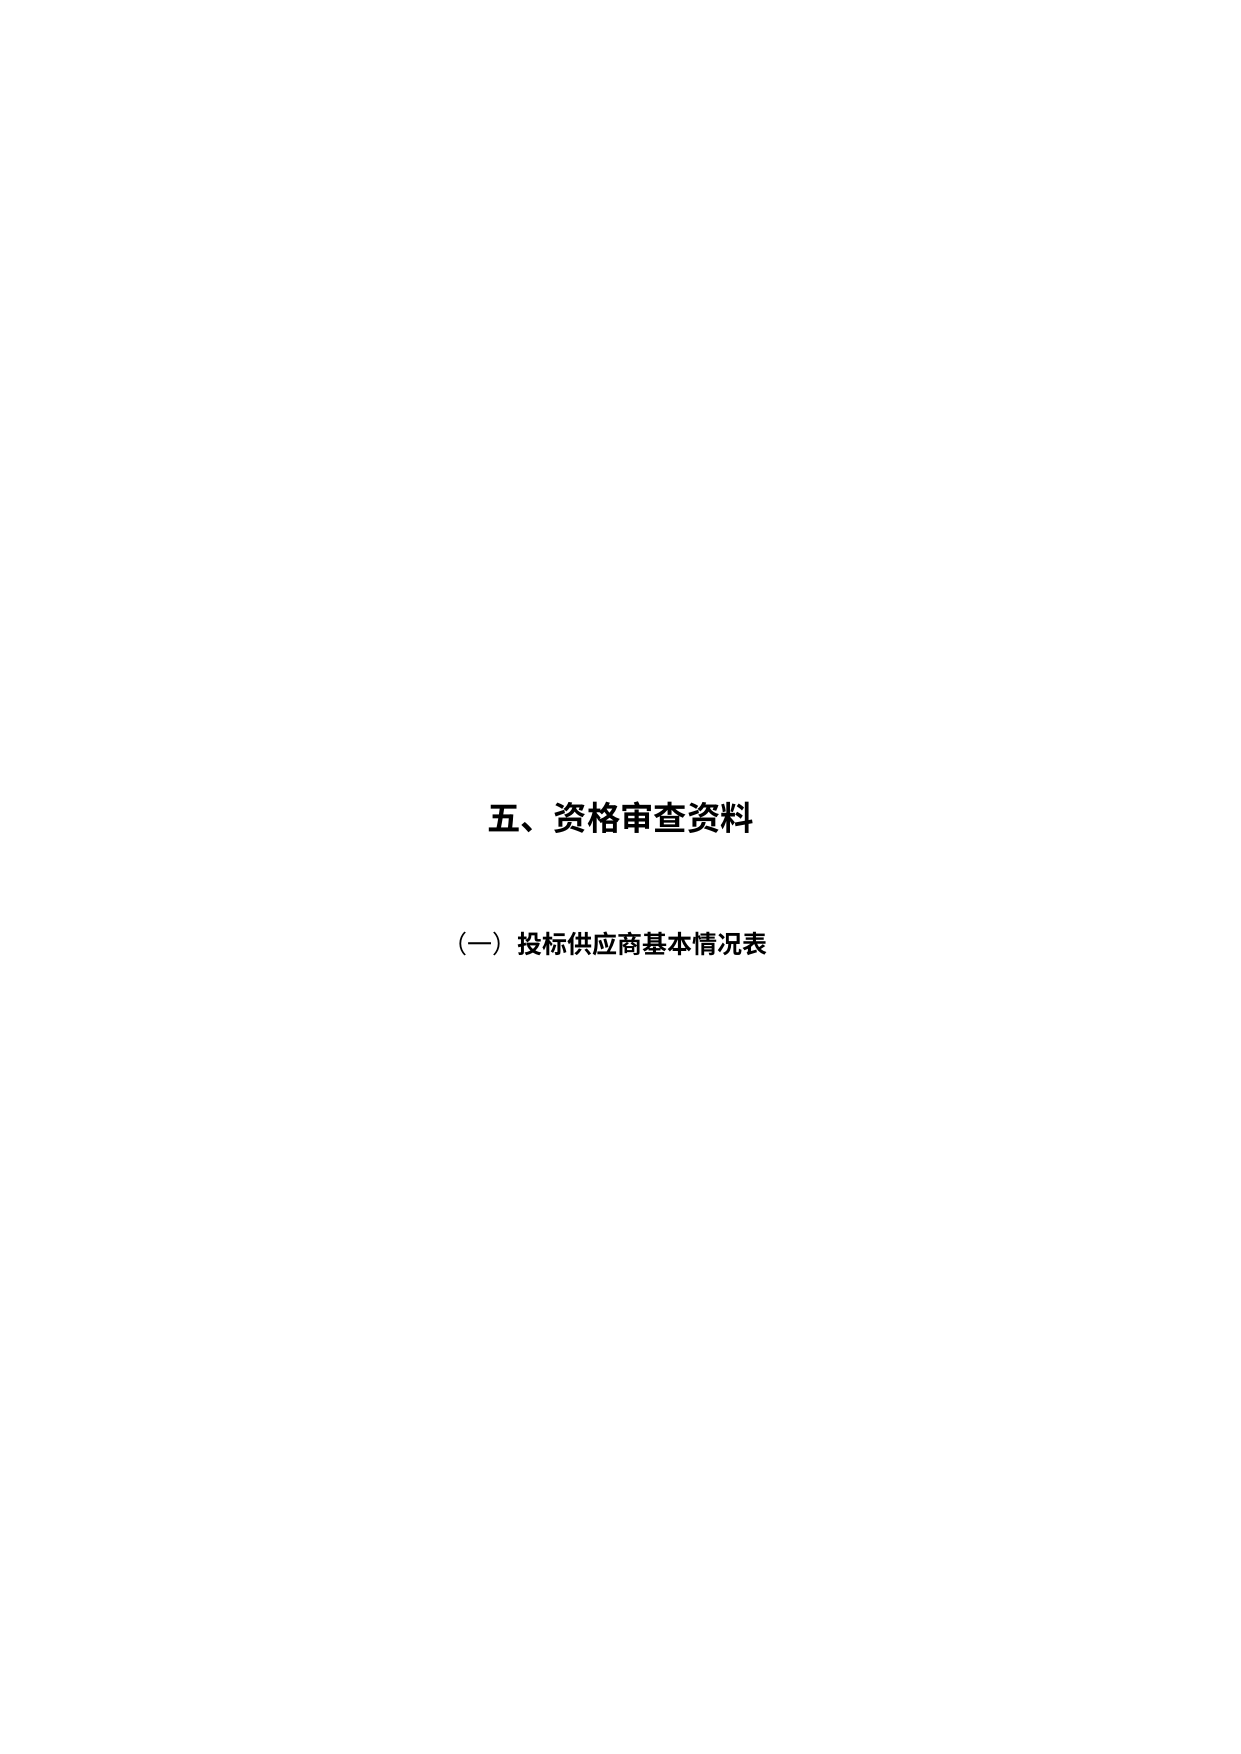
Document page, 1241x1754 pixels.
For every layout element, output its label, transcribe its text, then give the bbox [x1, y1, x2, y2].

list 投标供应商基本情况表 [156, 910, 1053, 975]
subtitle 五、资格审查资料 [187, 783, 1053, 848]
